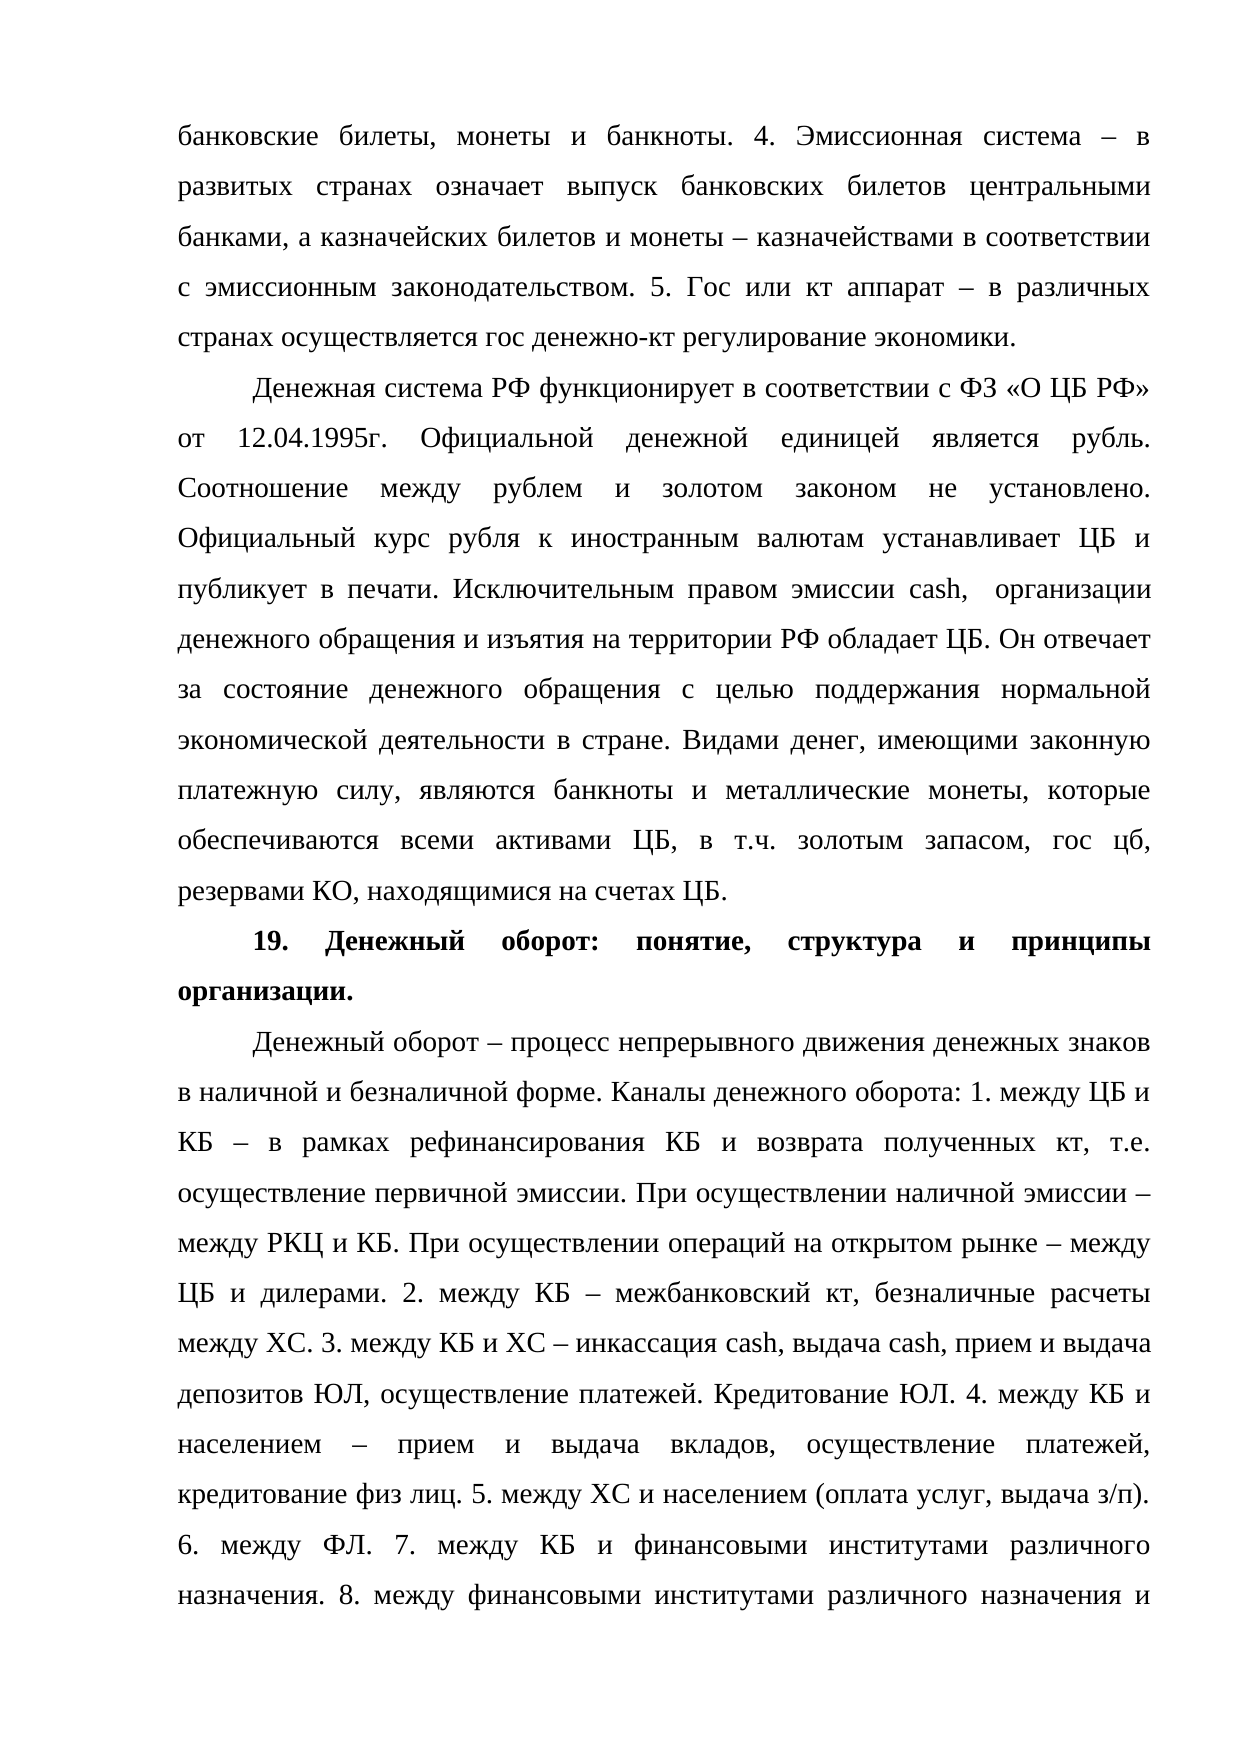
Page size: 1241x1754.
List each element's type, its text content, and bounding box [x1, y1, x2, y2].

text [177, 118, 1152, 353]
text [177, 1024, 1152, 1611]
list Денежный оборот: понятие, структура и принципы организации. [177, 923, 1152, 1007]
text Денежная система РФ функционирует в соответствии с ФЗ «О ЦБ РФ» от 12.04.1995г. Официальной денежной единицей является рубль. Соотношение между рублем и золотом законом не установлено. Официальный курс рубля к иностранным валютам устанавливает ЦБ и публикует в печати. Исключительным правом эмиссии cash, организации денежного обращения и изъятия на территории РФ обладает ЦБ. Он отвечает за состояние денежного обращения с целью поддержания нормальной экономической деятельности в стране. Видами денег, имеющими законную платежную силу, являются банкноты и металлические монеты, которые обеспечиваются всеми активами ЦБ, в т.ч. золотым запасом, гос цб, резервами КО, находящимися на счетах ЦБ. [177, 370, 1152, 906]
